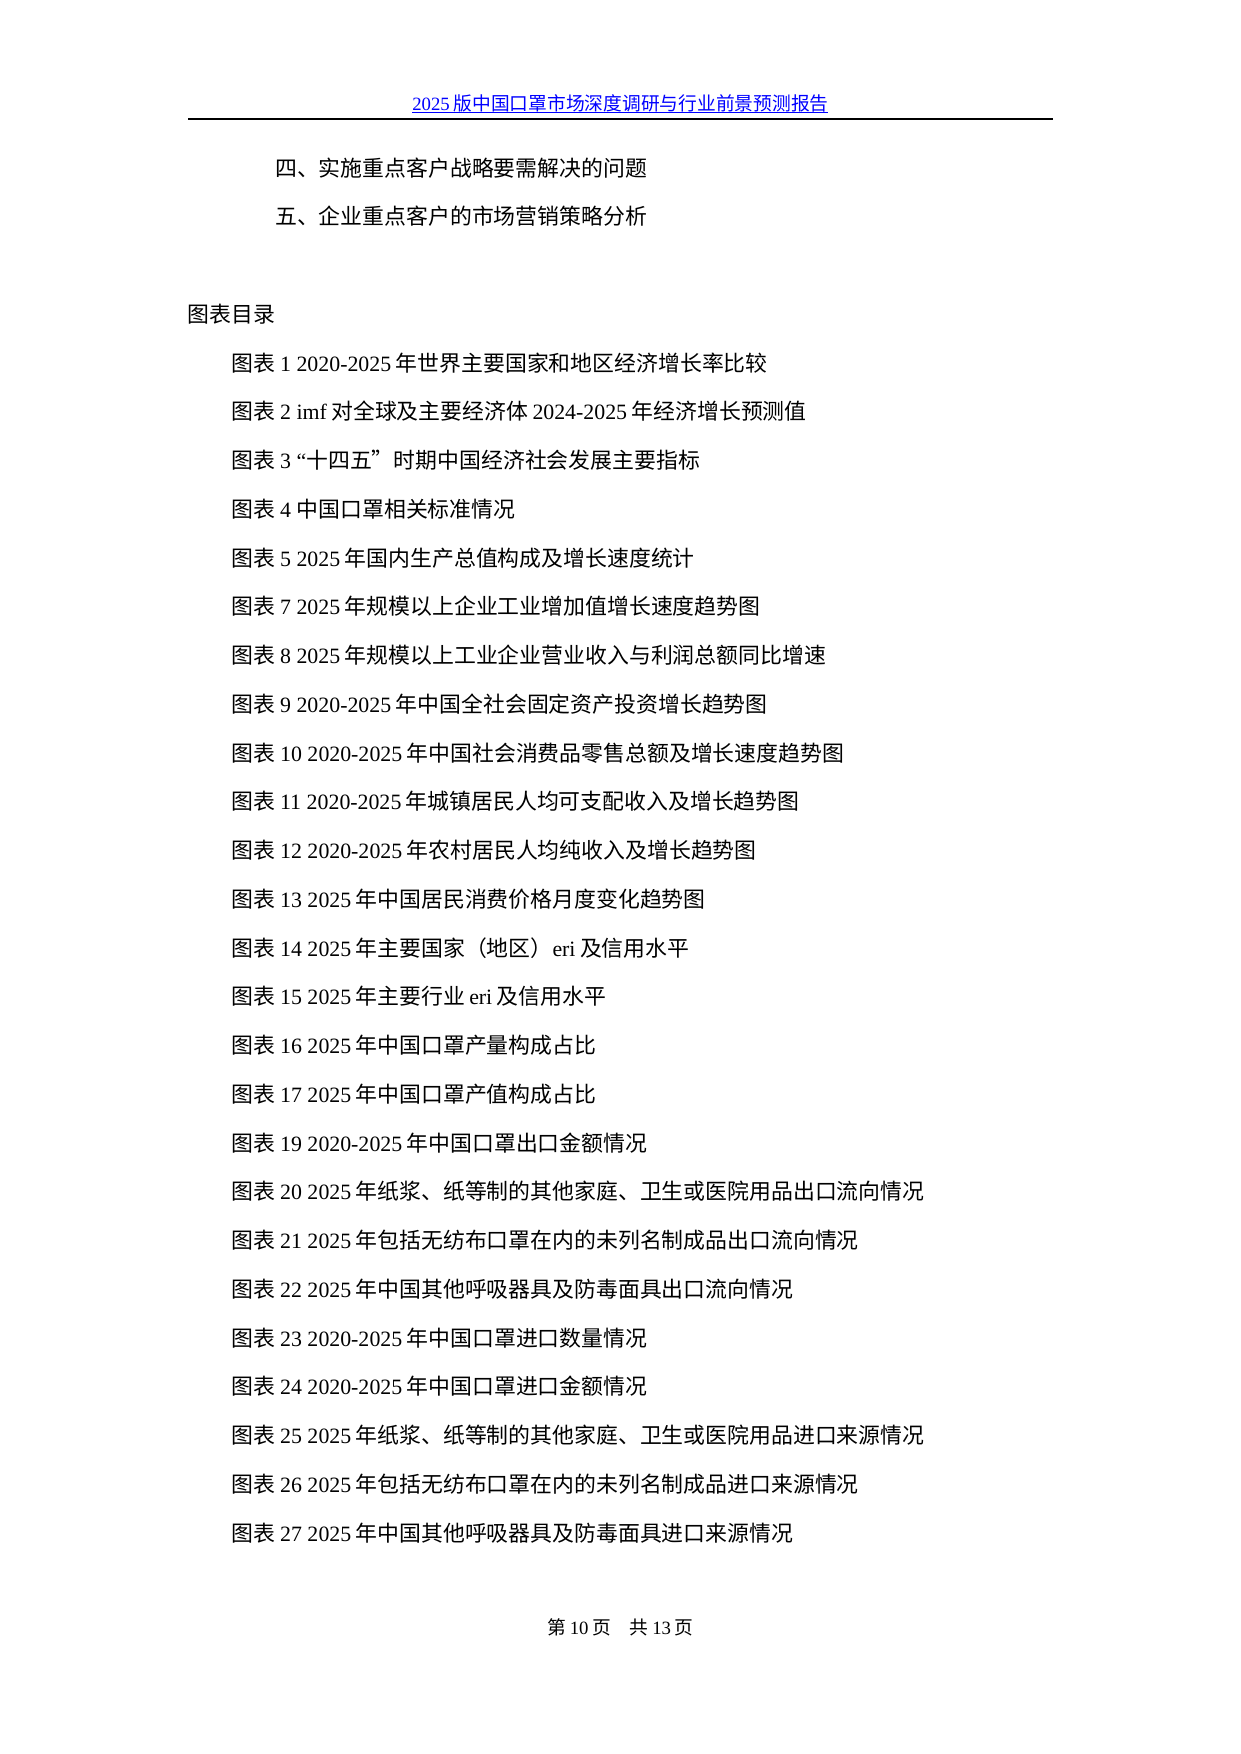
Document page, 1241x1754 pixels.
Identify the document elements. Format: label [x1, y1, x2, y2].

text [187, 150, 1053, 1548]
